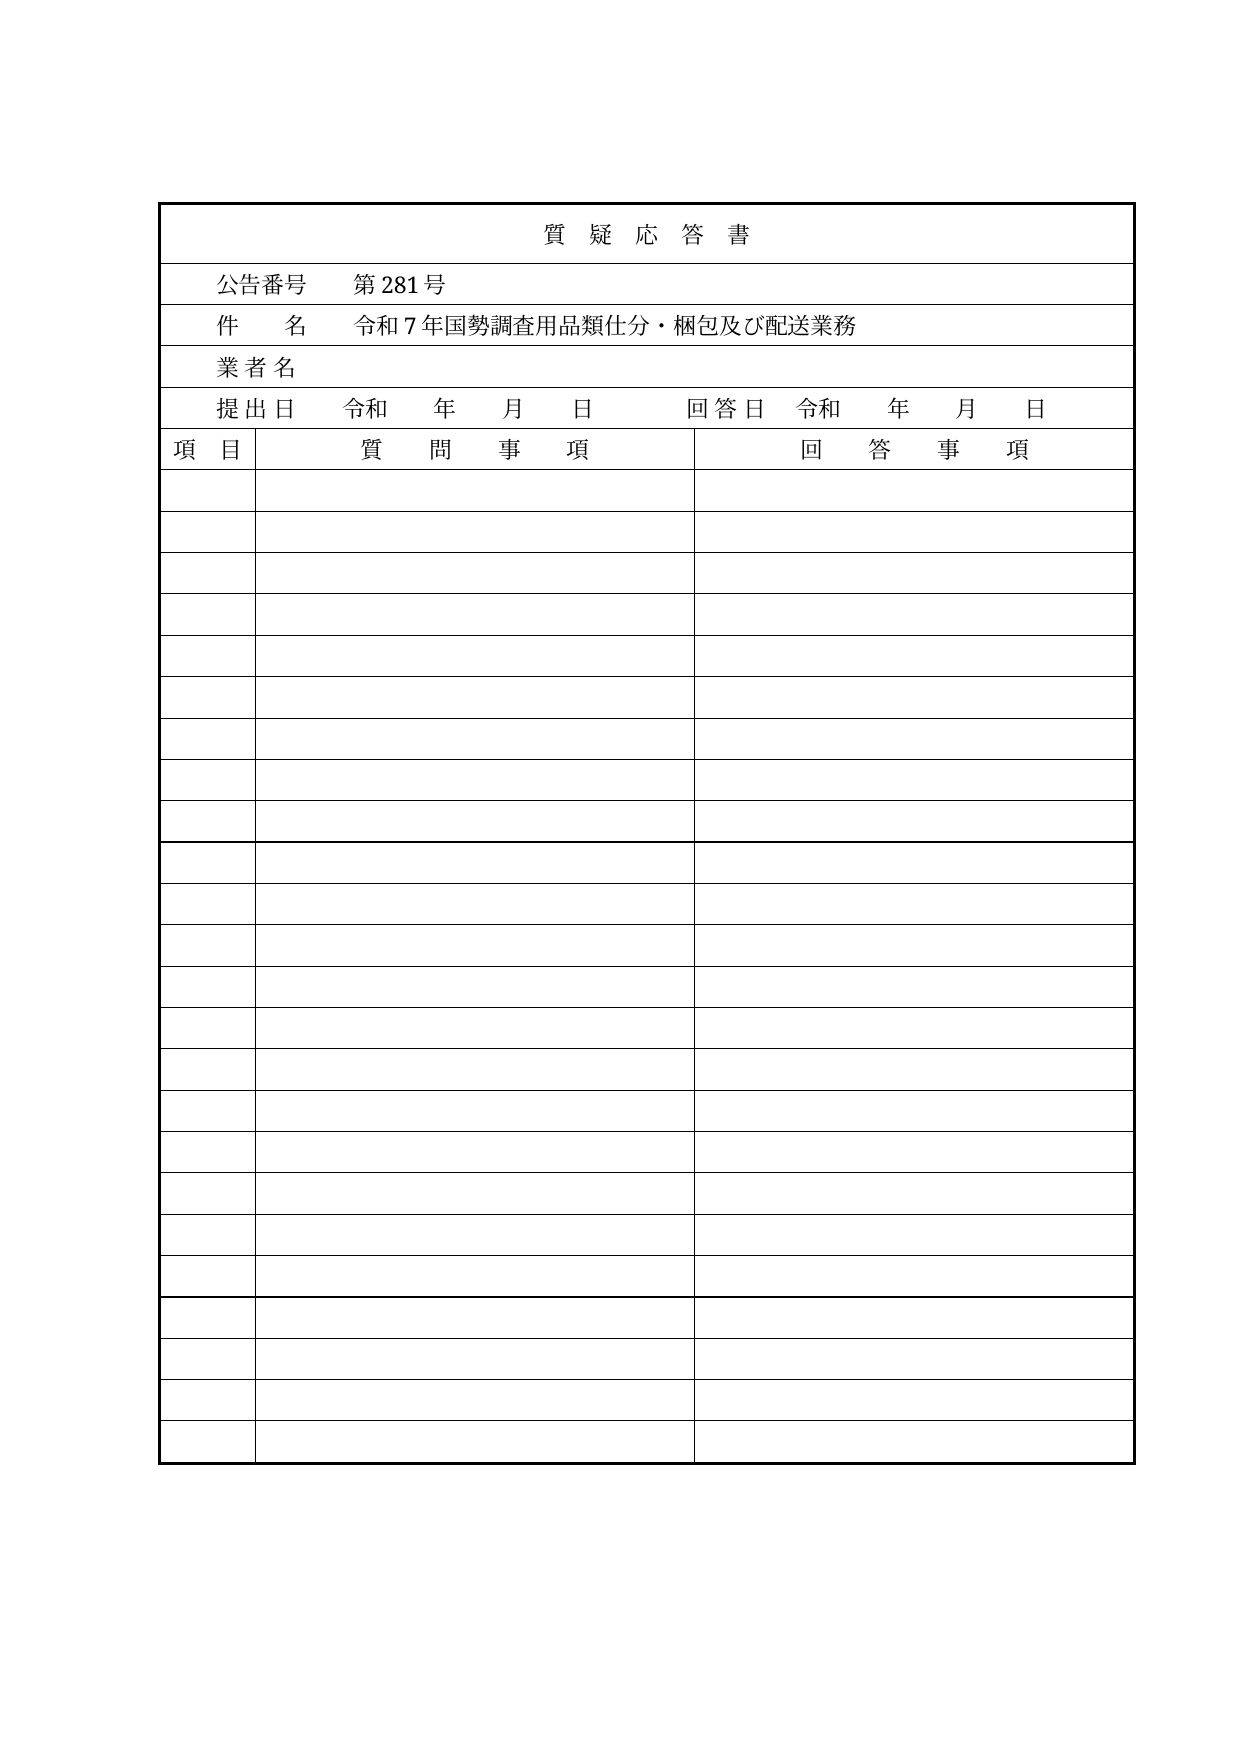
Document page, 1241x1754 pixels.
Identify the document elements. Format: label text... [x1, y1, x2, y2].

table_cell 公告番号 第281号 [161, 264, 1133, 304]
table_cell [695, 1421, 1133, 1462]
table_cell [256, 1380, 694, 1420]
table_cell [161, 719, 255, 759]
table_cell [695, 1132, 1133, 1172]
table_cell [695, 1091, 1133, 1131]
table_cell [256, 553, 694, 593]
table_cell 質 問 事 項 [256, 429, 694, 469]
table_cell [161, 1421, 255, 1462]
table_cell [695, 884, 1133, 924]
table_cell 回 答 事 項 [695, 429, 1133, 469]
table_cell [695, 1215, 1133, 1255]
table_cell [695, 470, 1133, 511]
table_cell [161, 801, 255, 841]
table_cell [256, 470, 694, 511]
table_cell [256, 677, 694, 717]
table_cell [161, 1049, 255, 1089]
table_cell [695, 801, 1133, 841]
table_cell [161, 1339, 255, 1379]
table_cell [161, 1256, 255, 1296]
table_cell [695, 636, 1133, 676]
table_cell [256, 801, 694, 841]
table_cell [695, 594, 1133, 635]
table_cell [256, 636, 694, 676]
table_cell [161, 512, 255, 552]
table_cell [161, 470, 255, 511]
table_cell [161, 1091, 255, 1131]
table_cell [256, 925, 694, 966]
table_cell [695, 677, 1133, 717]
table_cell [161, 925, 255, 966]
table_cell [695, 1049, 1133, 1089]
table_cell [161, 1008, 255, 1048]
table_cell [256, 512, 694, 552]
table_cell [695, 1298, 1133, 1338]
table_cell [256, 760, 694, 800]
table_cell [256, 843, 694, 883]
table_cell [695, 1256, 1133, 1296]
table_cell [695, 925, 1133, 966]
table_cell [161, 594, 255, 635]
table_cell 項 目 [161, 429, 255, 469]
table_cell 業 者 名 [161, 346, 1133, 387]
table_cell [161, 1298, 255, 1338]
table_cell [695, 512, 1133, 552]
table_cell [161, 967, 255, 1007]
table_cell [161, 1132, 255, 1172]
table_cell [161, 1380, 255, 1420]
table_cell [695, 1339, 1133, 1379]
table_cell [161, 553, 255, 593]
table_cell [256, 719, 694, 759]
table_cell [161, 760, 255, 800]
table_cell [256, 1091, 694, 1131]
table_cell [161, 843, 255, 883]
table_cell [695, 1173, 1133, 1214]
table_cell 件 名 令和7年国勢調査用品類仕分・梱包及び配送業務 [161, 305, 1133, 345]
table_cell [161, 636, 255, 676]
table_cell [256, 1298, 694, 1338]
table_cell [256, 1132, 694, 1172]
table_cell [695, 719, 1133, 759]
table_cell [695, 967, 1133, 1007]
table_cell [695, 843, 1133, 883]
table_cell [161, 1215, 255, 1255]
table_cell [256, 1008, 694, 1048]
table_cell [256, 594, 694, 635]
table_cell [256, 1215, 694, 1255]
table_cell [695, 553, 1133, 593]
table_cell [256, 884, 694, 924]
table_cell [695, 1008, 1133, 1048]
table_cell [161, 1173, 255, 1214]
table_cell [695, 1380, 1133, 1420]
table_cell [161, 677, 255, 717]
table_cell [161, 884, 255, 924]
table_cell [256, 1421, 694, 1462]
table_cell [256, 1339, 694, 1379]
table_cell [695, 760, 1133, 800]
table_cell [256, 1256, 694, 1296]
table_cell [256, 967, 694, 1007]
table_header 質 疑 応 答 書 [161, 205, 1133, 262]
table_cell [256, 1049, 694, 1089]
table_cell [256, 1173, 694, 1214]
table_cell 提 出 日 令和 年 月 日 回 答 日 令和 年 月 日 [161, 388, 1133, 428]
